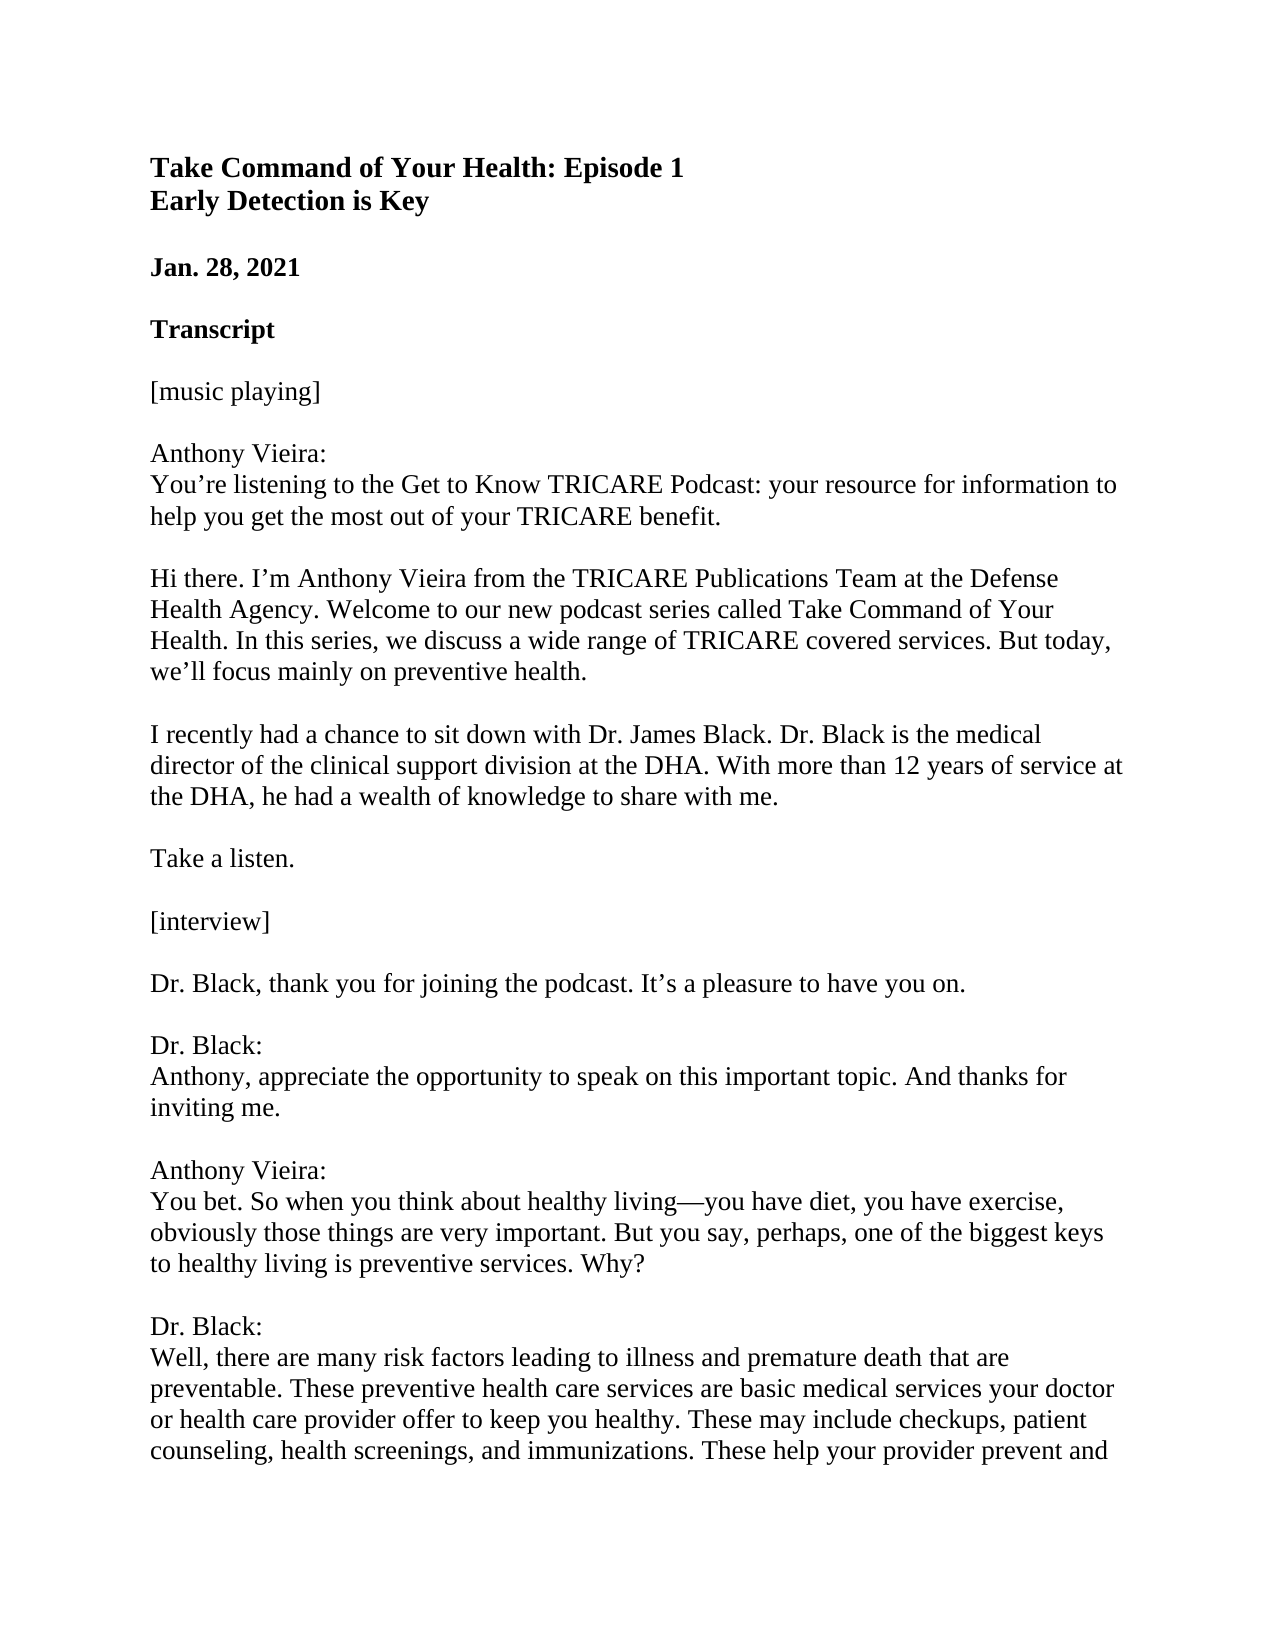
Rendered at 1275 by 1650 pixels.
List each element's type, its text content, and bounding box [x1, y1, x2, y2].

text Dr. Black: [150, 1309, 1125, 1341]
text Transcript [150, 313, 1125, 344]
text Dr. Black: [150, 1029, 1125, 1060]
text Take a listen. [150, 842, 1125, 873]
text Anthony Vieira: [150, 1154, 1125, 1185]
text Dr. Black, thank you for joining the podcast. It’s a pleasure to have you on. [150, 967, 1125, 998]
text You bet. So when you think about healthy living—you have diet, you have exercise, obviously those things are very important. But you say, perhaps, one of the biggest keys to healthy living is preventive services. Why? [150, 1185, 1125, 1278]
text You’re listening to the Get to Know TRICARE Podcast: your resource for information to help you get the most out of your TRICARE benefit. [150, 469, 1125, 531]
text Anthony, appreciate the opportunity to speak on this important topic. And thanks for inviting me. [150, 1060, 1125, 1123]
text Early Detection is Key [150, 183, 1125, 217]
text Anthony Vieira: [150, 437, 1125, 469]
text [interview] [150, 905, 1125, 936]
text Take Command of Your Health: Episode 1 [150, 150, 1125, 183]
text I recently had a chance to sit down with Dr. James Black. Dr. Black is the medical director of the clinical support division at the DHA. With more than 12 years of service at the DHA, he had a wealth of knowledge to share with me. [150, 718, 1125, 811]
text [150, 1341, 1125, 1465]
text Jan. 28, 2021 [150, 251, 1125, 282]
text Hi there. I’m Anthony Vieira from the TRICARE Publications Team at the Defense Health Agency. Welcome to our new podcast series called Take Command of Your Health. In this series, we discuss a wide range of TRICARE covered services. But today, we’ll focus mainly on preventive health. [150, 562, 1125, 687]
text [music playing] [150, 375, 1125, 406]
